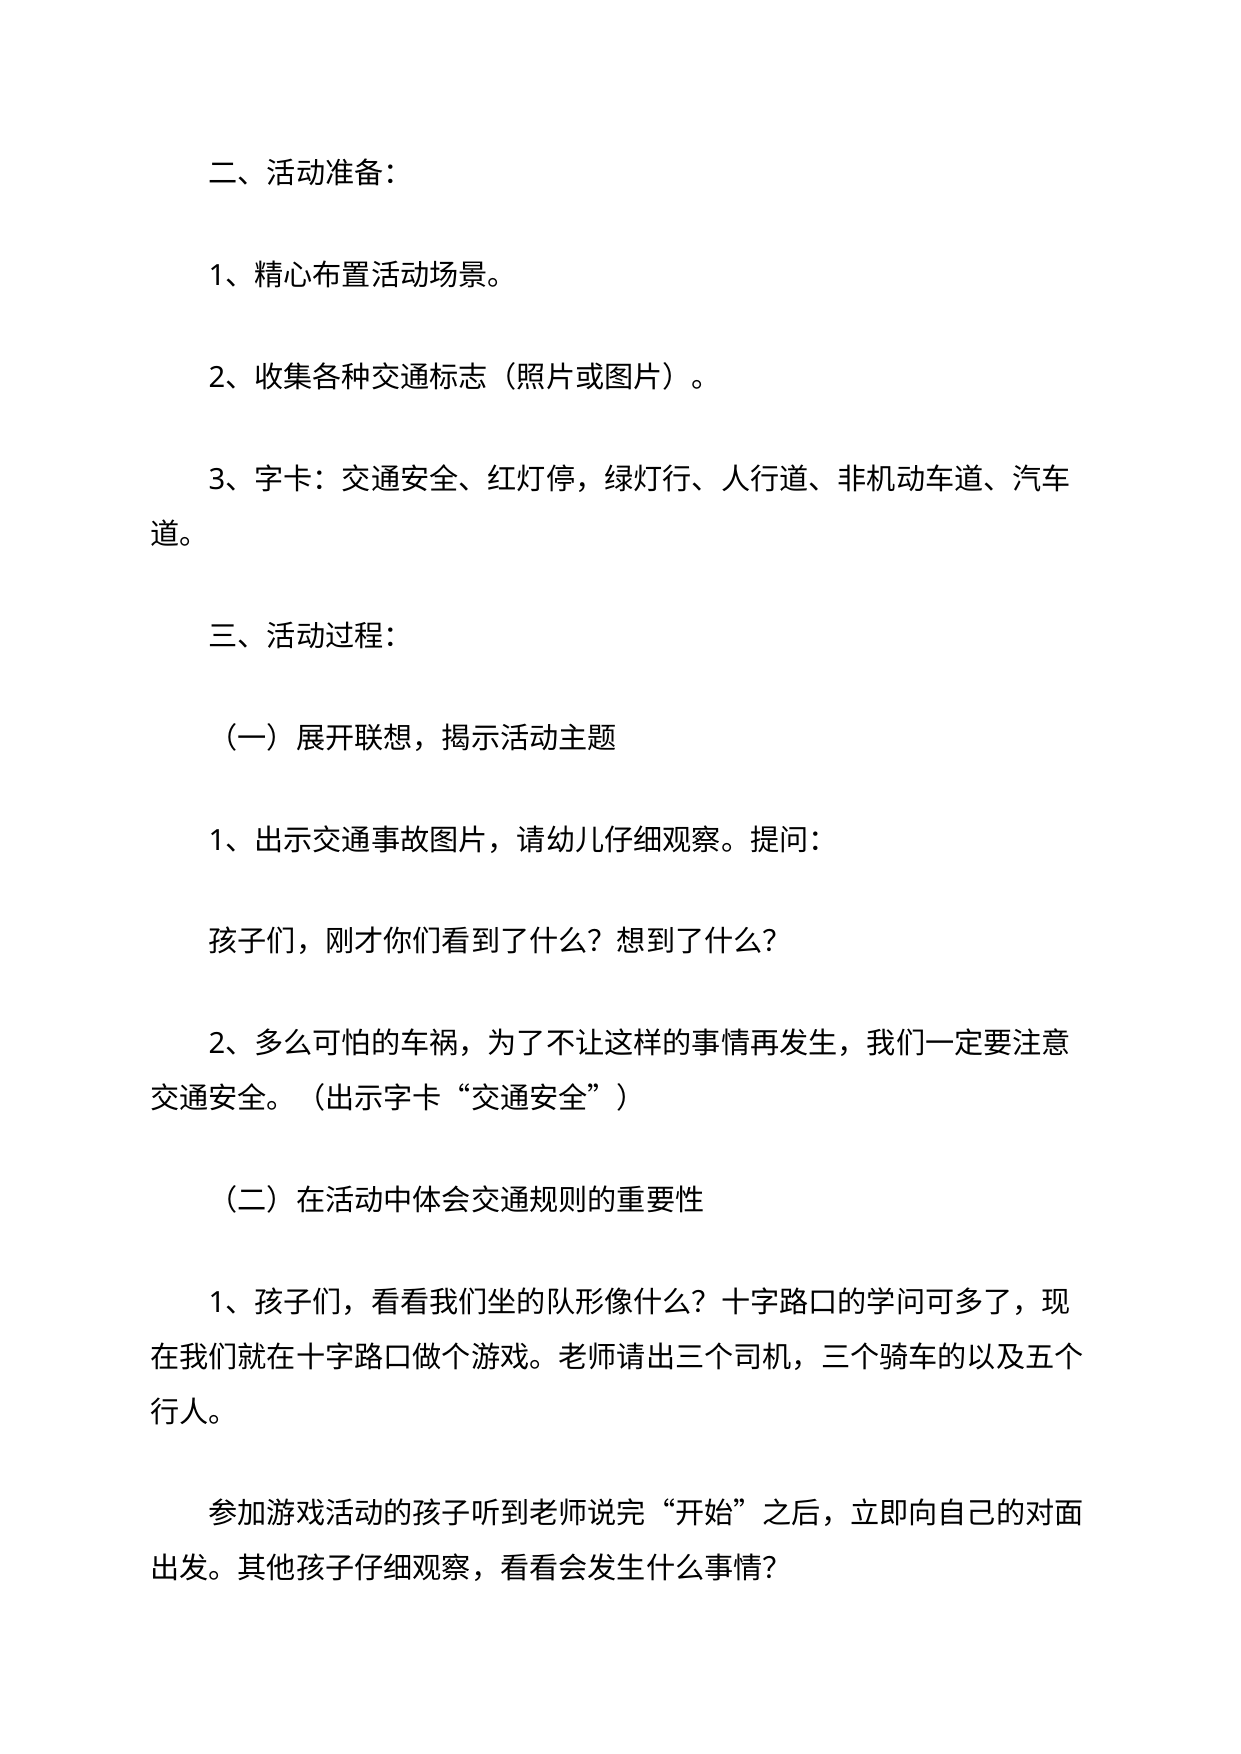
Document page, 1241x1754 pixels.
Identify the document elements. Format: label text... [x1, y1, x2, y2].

text 3、字卡：交通安全、红灯停，绿灯行、人行道、非机动车道、汽车道。 [150, 456, 1090, 553]
text 1、孩子们，看看我们坐的队形像什么？十字路口的学问可多了，现在我们就在十字路口做个游戏。老师请出三个司机，三个骑车的以及五个行人。 [150, 1278, 1090, 1431]
text 三、活动过程： [150, 612, 1090, 655]
text （二）在活动中体会交通规则的重要性 [150, 1177, 1090, 1219]
text （一）展开联想，揭示活动主题 [150, 714, 1090, 757]
text 孩子们，刚才你们看到了什么？想到了什么？ [150, 918, 1090, 960]
text 2、收集各种交通标志（照片或图片）。 [150, 354, 1090, 396]
text 二、活动准备： [150, 150, 1090, 192]
text 2、多么可怕的车祸，为了不让这样的事情再发生，我们一定要注意交通安全。（出示字卡“交通安全”） [150, 1020, 1090, 1117]
text 1、出示交通事故图片，请幼儿仔细观察。提问： [150, 816, 1090, 858]
text 1、精心布置活动场景。 [150, 252, 1090, 294]
text 参加游戏活动的孩子听到老师说完“开始”之后，立即向自己的对面出发。其他孩子仔细观察，看看会发生什么事情？ [150, 1490, 1090, 1587]
